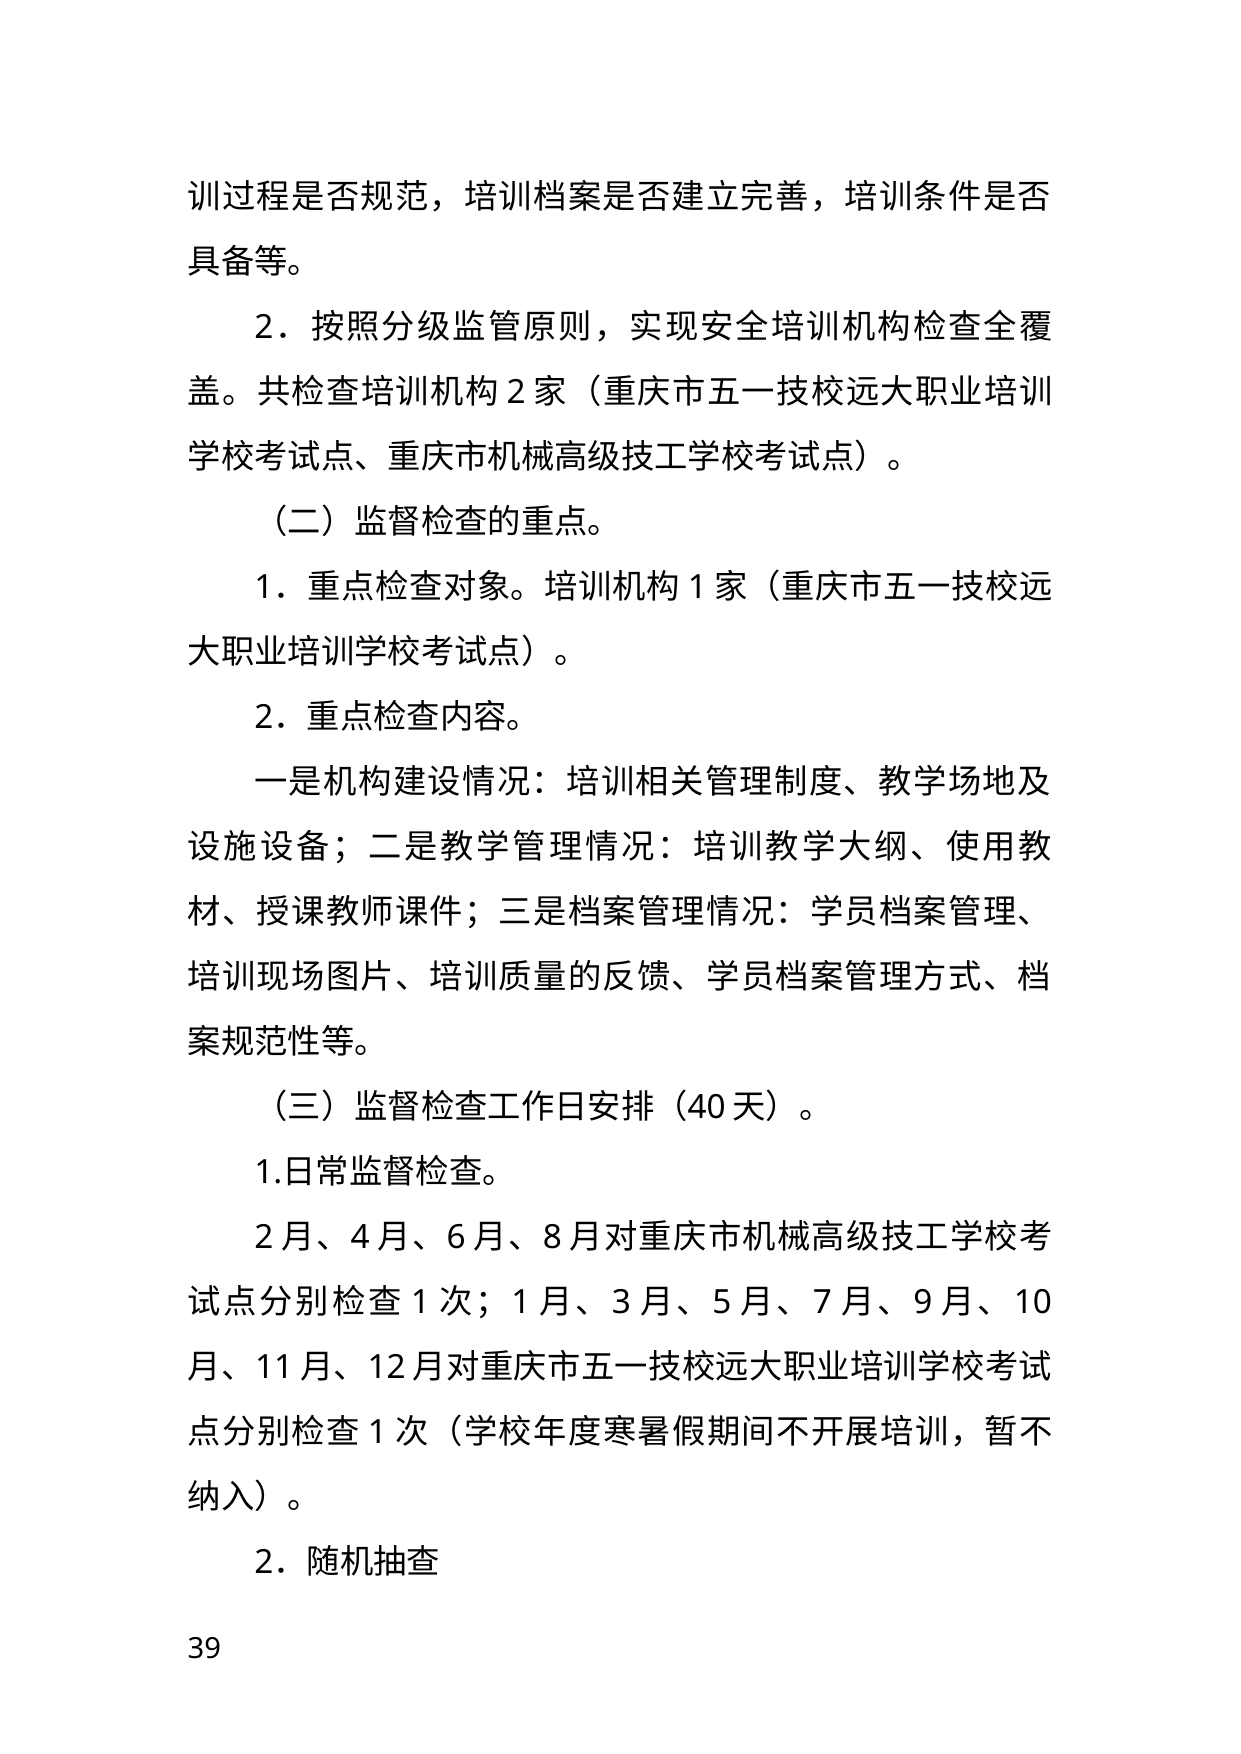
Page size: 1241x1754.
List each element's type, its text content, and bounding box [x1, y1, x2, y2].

text 2月、4月、6月、8月对重庆市机械高级技工学校考试点分别检查1次；1月、3月、5月、7月、9月、10月、11月、12月对重庆市五一技校远大职业培训学校考试点分别检查1次（学校年度寒暑假期间不开展培训，暂不纳入）。 [187, 1202, 1053, 1527]
text 1．重点检查对象。培训机构1家（重庆市五一技校远大职业培训学校考试点）。 [187, 552, 1053, 682]
text （二）监督检查的重点。 [187, 487, 1053, 552]
text 一是机构建设情况：培训相关管理制度、教学场地及设施设备；二是教学管理情况：培训教学大纲、使用教材、授课教师课件；三是档案管理情况：学员档案管理、培训现场图片、培训质量的反馈、学员档案管理方式、档案规范性等。 [187, 747, 1053, 1072]
text 1.日常监督检查。 [187, 1137, 1053, 1202]
text （三）监督检查工作日安排（40天）。 [187, 1072, 1053, 1137]
text 2．按照分级监管原则，实现安全培训机构检查全覆盖。共检查培训机构2家（重庆市五一技校远大职业培训学校考试点、重庆市机械高级技工学校考试点）。 [187, 292, 1053, 487]
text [187, 162, 1053, 292]
text 2．随机抽查 [187, 1527, 1053, 1592]
text 2．重点检查内容。 [187, 682, 1053, 747]
